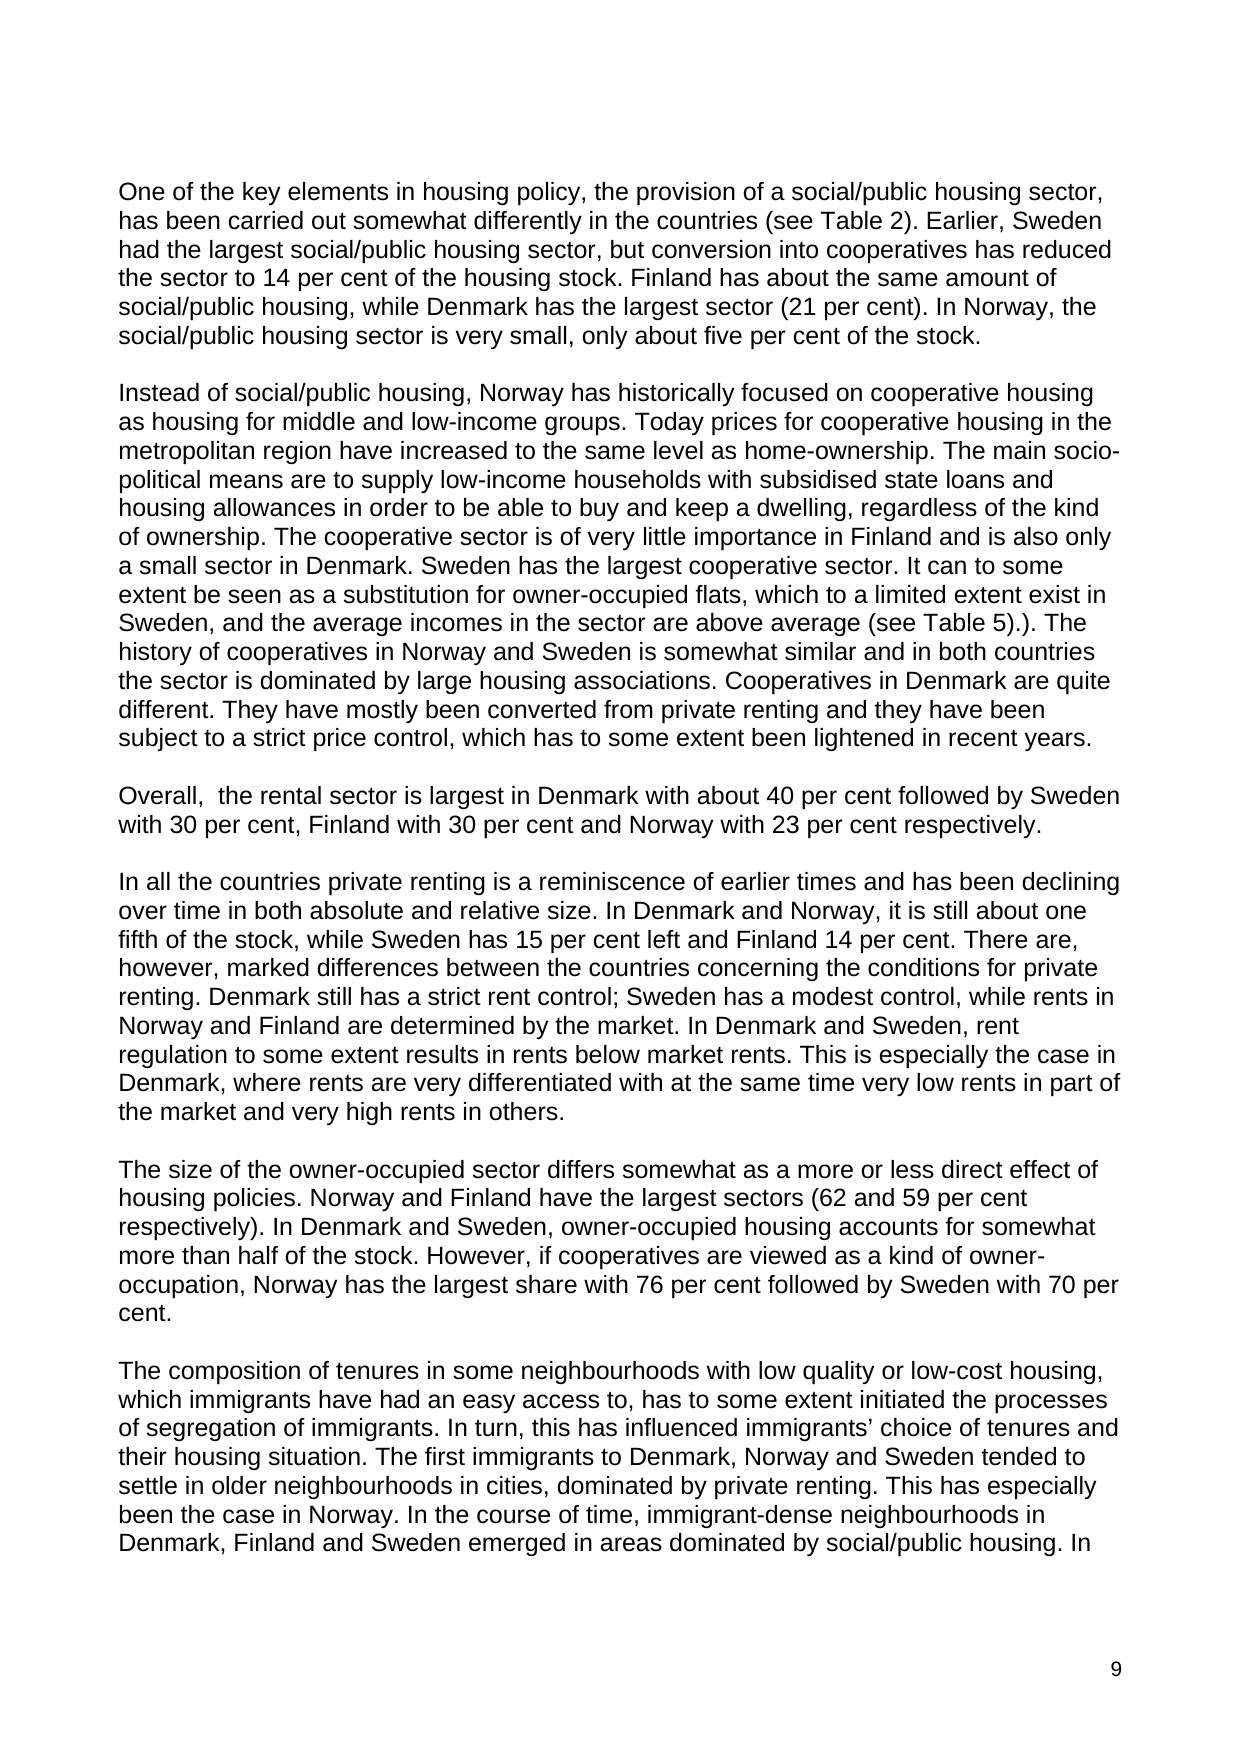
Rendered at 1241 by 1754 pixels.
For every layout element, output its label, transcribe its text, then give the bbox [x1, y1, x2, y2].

text One of the key elements in housing policy, the provision of a social/public housing sector, has been carried out somewhat differently in the countries (see Table 2). Earlier, had the largest social/public housing sector, but conversion into cooperatives has reduced the sector to 14 per cent of the housing stock. has about the same amount of social/public housing, while has the largest sector (21 per cent). In Norway, the social/public housing sector is very small, only about five per cent of the stock. [118, 177, 1122, 350]
text Overall, the rental sector is largest in with about 40 per cent followed by with 30 per cent, with 30 per cent and with 23 per cent respectively. [118, 781, 1122, 838]
text The size of the owner-occupied sector differs somewhat as a more or less direct effect of housing policies. and have the largest sectors (62 and 59 per cent respectively). In Denmark and Sweden, owner-occupied housing accounts for somewhat more than half of the stock. However, if cooperatives are viewed as a kind of owner-occupation, has the largest share with 76 per cent followed by with 70 per cent. [118, 1155, 1122, 1327]
text In all the countries private renting is a reminiscence of earlier times and has been declining over time in both absolute and relative size. In and Norway, it is still about one fifth of the stock, while has 15 per cent left and 14 per cent. There are, however, marked differences between the countries concerning the conditions for private renting. still has a strict rent control; has a modest control, while rents in and are determined by the market. In Denmark and Sweden, rent regulation to some extent results in rents below market rents. This is especially the case in , where rents are very differentiated with at the same time very low rents in part of the market and very high rents in others. [118, 867, 1122, 1126]
text Instead of social/public housing, Norway has historically focused on cooperative housing as housing for middle and low-income groups. Today prices for cooperative housing in the metropolitan region have increased to the same level as home-ownership. The main socio-political means are to supply low-income households with subsidised state loans and housing allowances in order to be able to buy and keep a dwelling, regardless of the kind of ownership. The cooperative sector is of very little importance in and is also only a small sector in . has the largest cooperative sector. It can to some extent be seen as a substitution for owner-occupied flats, which to a limited extent exist in Sweden, and the average incomes in the sector are above average (see Table 5).). The history of cooperatives in and is somewhat similar and in both countries the sector is dominated by large housing associations. Cooperatives in Denmark are quite different. They have mostly been converted from private renting and they have been subject to a strict price control, which has to some extent been lightened in recent years. [118, 378, 1122, 752]
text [118, 1356, 1122, 1557]
